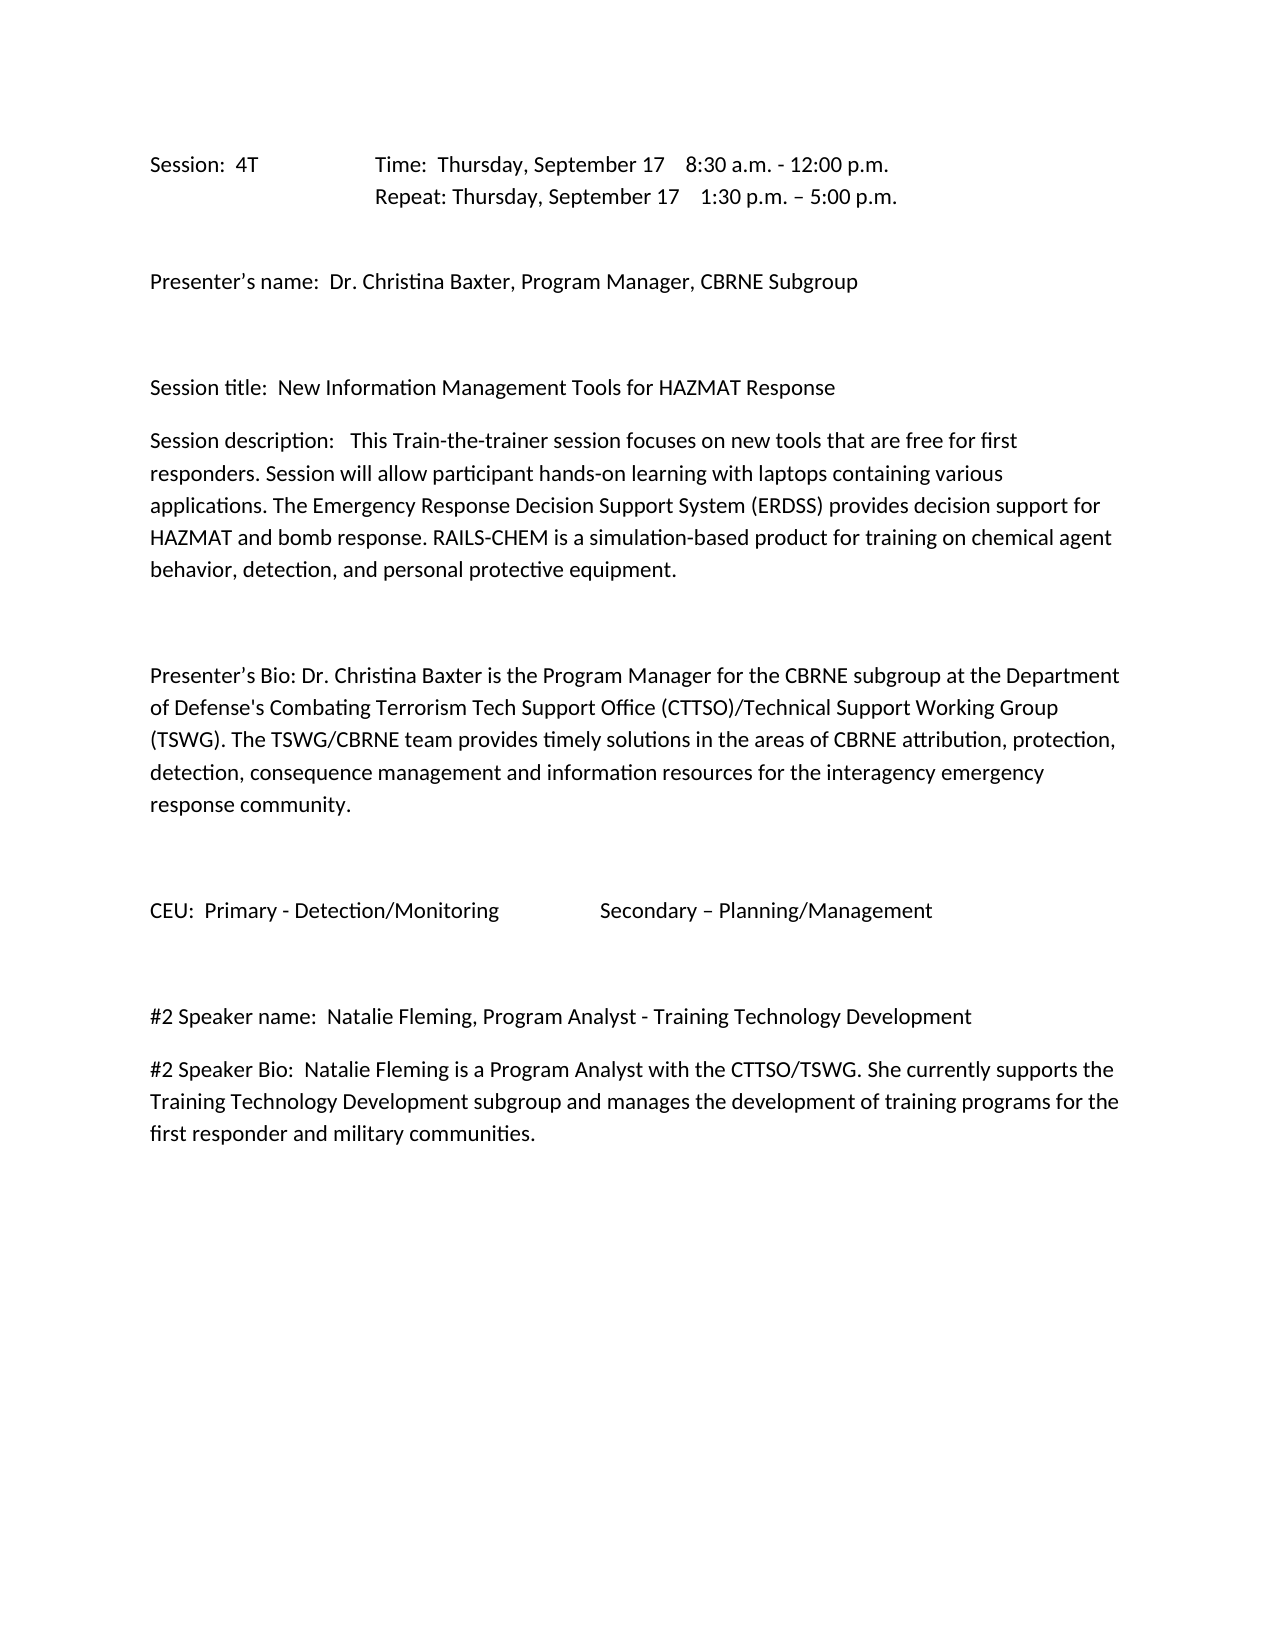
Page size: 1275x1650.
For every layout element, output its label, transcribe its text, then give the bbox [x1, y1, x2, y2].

text #2 Speaker Bio: Natalie Fleming is a Program Analyst with the CTTSO/TSWG. She currently supports the Training Technology Development subgroup and manages the development of training programs for the first responder and military communities. [150, 1055, 1125, 1147]
text Presenter’s Bio: Dr. Christina Baxter is the Program Manager for the CBRNE subgroup at the Department of Defense's Combating Terrorism Tech Support Office (CTTSO)/Technical Support Working Group (TSWG). The TSWG/CBRNE team provides timely solutions in the areas of CBRNE attribution, protection, detection, consequence management and information resources for the interagency emergency response community. [150, 661, 1125, 818]
text Session: 4T Time: Thursday, September 17 8:30 a.m. - 12:00 p.m. [150, 150, 1125, 178]
text Presenter’s name: Dr. Christina Baxter, Program Manager, CBRNE Subgroup [150, 267, 1125, 295]
text Session title: New Information Management Tools for HAZMAT Response [150, 373, 1125, 401]
text Session description: This Train-the-trainer session focuses on new tools that are free for first responders. Session will allow participant hands-on learning with laptops containing various applications. The Emergency Response Decision Support System (ERDSS) provides decision support for HAZMAT and bomb response. RAILS-CHEM is a simulation-based product for training on chemical agent behavior, detection, and personal protective equipment. [150, 426, 1125, 583]
text CEU: Primary - Detection/Monitoring Secondary – Planning/Management [150, 896, 1125, 924]
text Repeat: Thursday, September 17 1:30 p.m. – 5:00 p.m. [150, 182, 1125, 210]
text #2 Speaker name: Natalie Fleming, Program Analyst - Training Technology Development [150, 1002, 1125, 1030]
